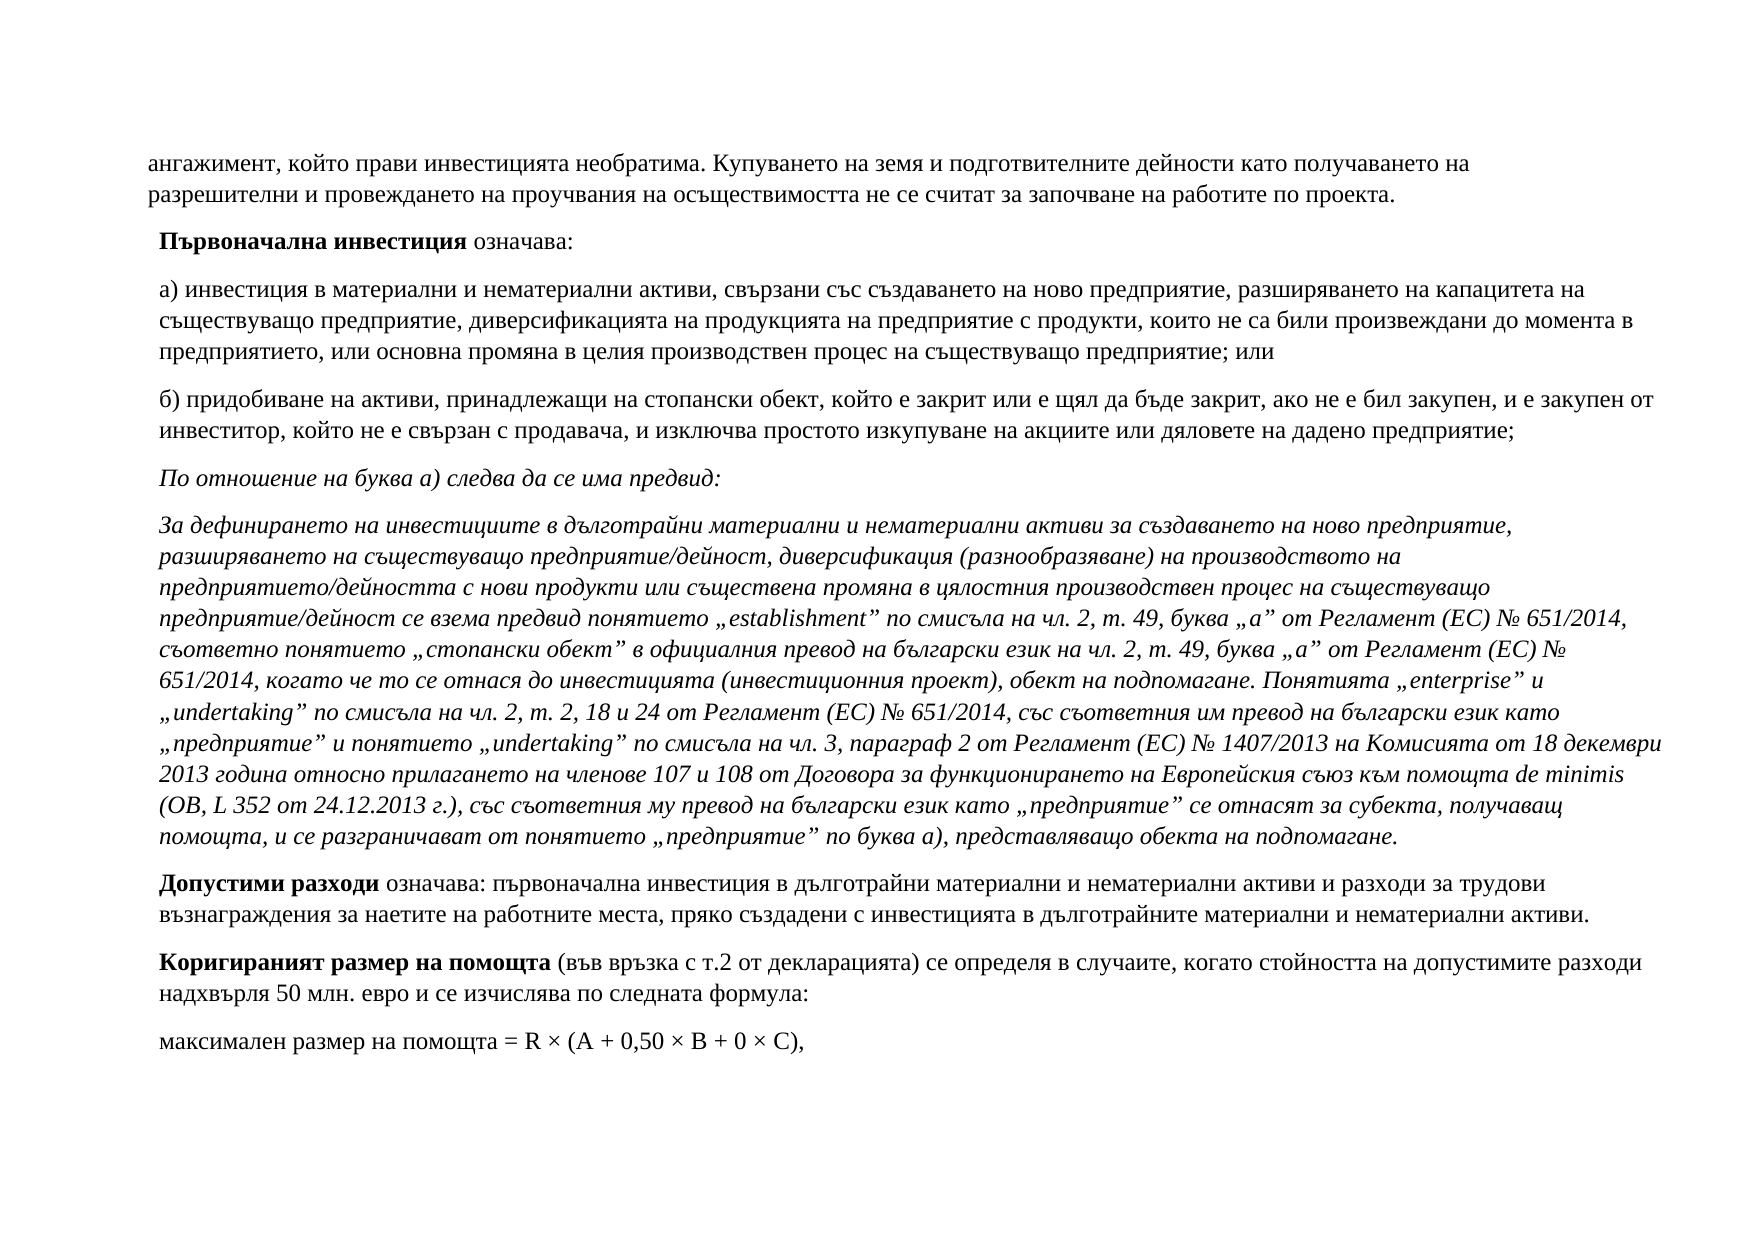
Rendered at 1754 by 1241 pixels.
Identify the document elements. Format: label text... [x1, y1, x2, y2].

table_cell Коригираният размер на помощта (във връзка с т.2 от декларацията) се определя в случаите, когато стойността на допустимите разходи надхвърля 50 млн. евро и се изчислява по следната формула: [148, 947, 1683, 1026]
table_cell Допустими разходи означава: първоначална инвестиция в дълготрайни материални и нематериални активи и разходи за трудови възнаграждения за наетите на работните места, пряко създадени с инвестицията в дълготрайните материални и нематериални активи. [148, 869, 1683, 947]
table_cell По отношение на буква а) следва да се има предвид: [148, 463, 1683, 510]
table_cell За дефинирането на инвестициите в дълготрайни материални и нематериални активи за създаването на ново предприятие, разширяването на съществуващо предприятие/дейност, диверсификация (разнообразяване) на производството на предприятието/дейността с нови продукти или съществена промяна в цялостния производствен процес на съществуващо предприятие/дейност се взема предвид понятието „establishment” по смисъла на чл. 2, т. 49, буква „а” от Регламент (ЕС) № 651/2014, съответно понятието „стопански обект” в официалния превод на български език на чл. 2, т. 49, буква „а” от Регламент (ЕС) № 651/2014, когато че то се отнася до инвестицията (инвестиционния проект), обект на подпомагане. Понятията „enterprise” и „undertaking” по смисъла на чл. 2, т. 2, 18 и 24 от Регламент (ЕС) № 651/2014, със съответния им превод на български език като „предприятие” и понятието „undertaking” по смисъла на чл. 3, параграф 2 от Регламент (ЕС) № 1407/2013 на Комисията от 18 декември 2013 година относно прилагането на членове 107 и 108 от Договора за функционирането на Европейския съюз към помощта de minimis (ОВ, L 352 от 24.12.2013 г.), със съответния му превод на български език като „предприятие” се отнасят за субекта, получаващ помощта, и се разграничават от понятието „предприятие” по буква а), представляващо обекта на подпомагане. [148, 510, 1683, 868]
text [148, 148, 1606, 207]
table_cell б) придобиване на активи, принадлежащи на стопански обект, който е закрит или е щял да бъде закрит, ако не е бил закупен, и е закупен от инвеститор, който не е свързан с продавача, и изключва простото изкупуване на акциите или дяловете на дадено предприятие; [148, 384, 1683, 463]
table_header Първоначална инвестиция означава: [148, 226, 1683, 274]
table_cell а) инвестиция в материални и нематериални активи, свързани със създаването на ново предприятие, разширяването на капацитета на съществуващо предприятие, диверсификацията на продукцията на предприятие с продукти, които не са били произвеждани до момента в предприятието, или основна промяна в целия производствен процес на съществуващо предприятие; или [148, 274, 1683, 384]
table_cell максимален размер на помощта = R × (A + 0,50 × B + 0 × С), [148, 1026, 1683, 1074]
